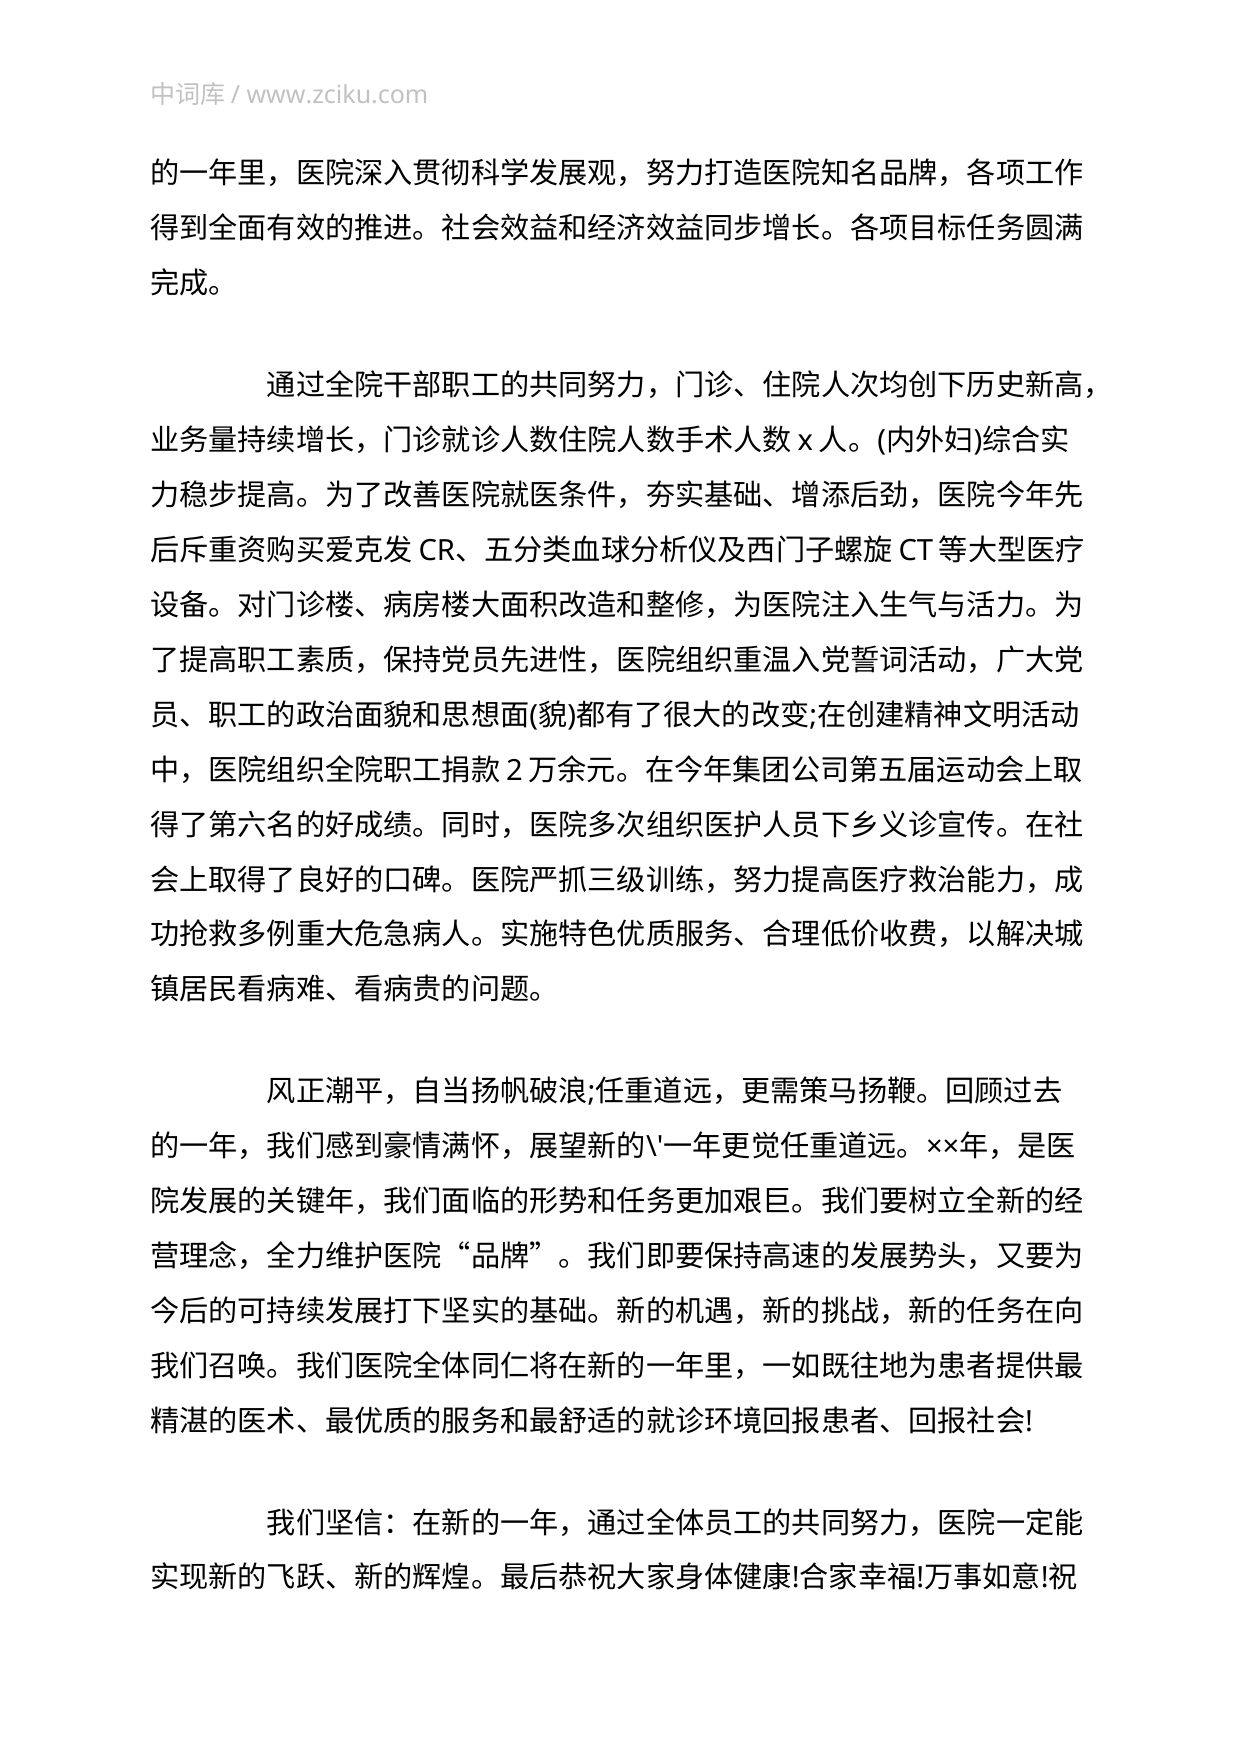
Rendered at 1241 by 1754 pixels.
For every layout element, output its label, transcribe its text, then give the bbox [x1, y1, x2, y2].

text 风正潮平，自当扬帆破浪;任重道远，更需策马扬鞭。回顾过去的一年，我们感到豪情满怀，展望新的\'一年更觉任重道远。××年，是医院发展的关键年，我们面临的形势和任务更加艰巨。我们要树立全新的经营理念，全力维护医院“品牌”。我们即要保持高速的发展势头，又要为今后的可持续发展打下坚实的基础。新的机遇，新的挑战，新的任务在向我们召唤。我们医院全体同仁将在新的一年里，一如既往地为患者提供最精湛的医术、最优质的服务和最舒适的就诊环境回报患者、回报社会! [150, 1068, 1090, 1439]
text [150, 150, 1090, 302]
text 通过全院干部职工的共同努力，门诊、住院人次均创下历史新高，业务量持续增长，门诊就诊人数住院人数手术人数x人。(内外妇)综合实力稳步提高。为了改善医院就医条件，夯实基础、增添后劲，医院今年先后斥重资购买爱克发CR、五分类血球分析仪及西门子螺旋CT等大型医疗设备。对门诊楼、病房楼大面积改造和整修，为医院注入生气与活力。为了提高职工素质，保持党员先进性，医院组织重温入党誓词活动，广大党员、职工的政治面貌和思想面(貌)都有了很大的改变;在创建精神文明活动中，医院组织全院职工捐款2万余元。在今年集团公司第五届运动会上取得了第六名的好成绩。同时，医院多次组织医护人员下乡义诊宣传。在社会上取得了良好的口碑。医院严抓三级训练，努力提高医疗救治能力，成功抢救多例重大危急病人。实施特色优质服务、合理低价收费，以解决城镇居民看病难、看病贵的问题。 [150, 362, 1090, 1008]
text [150, 1499, 1090, 1596]
